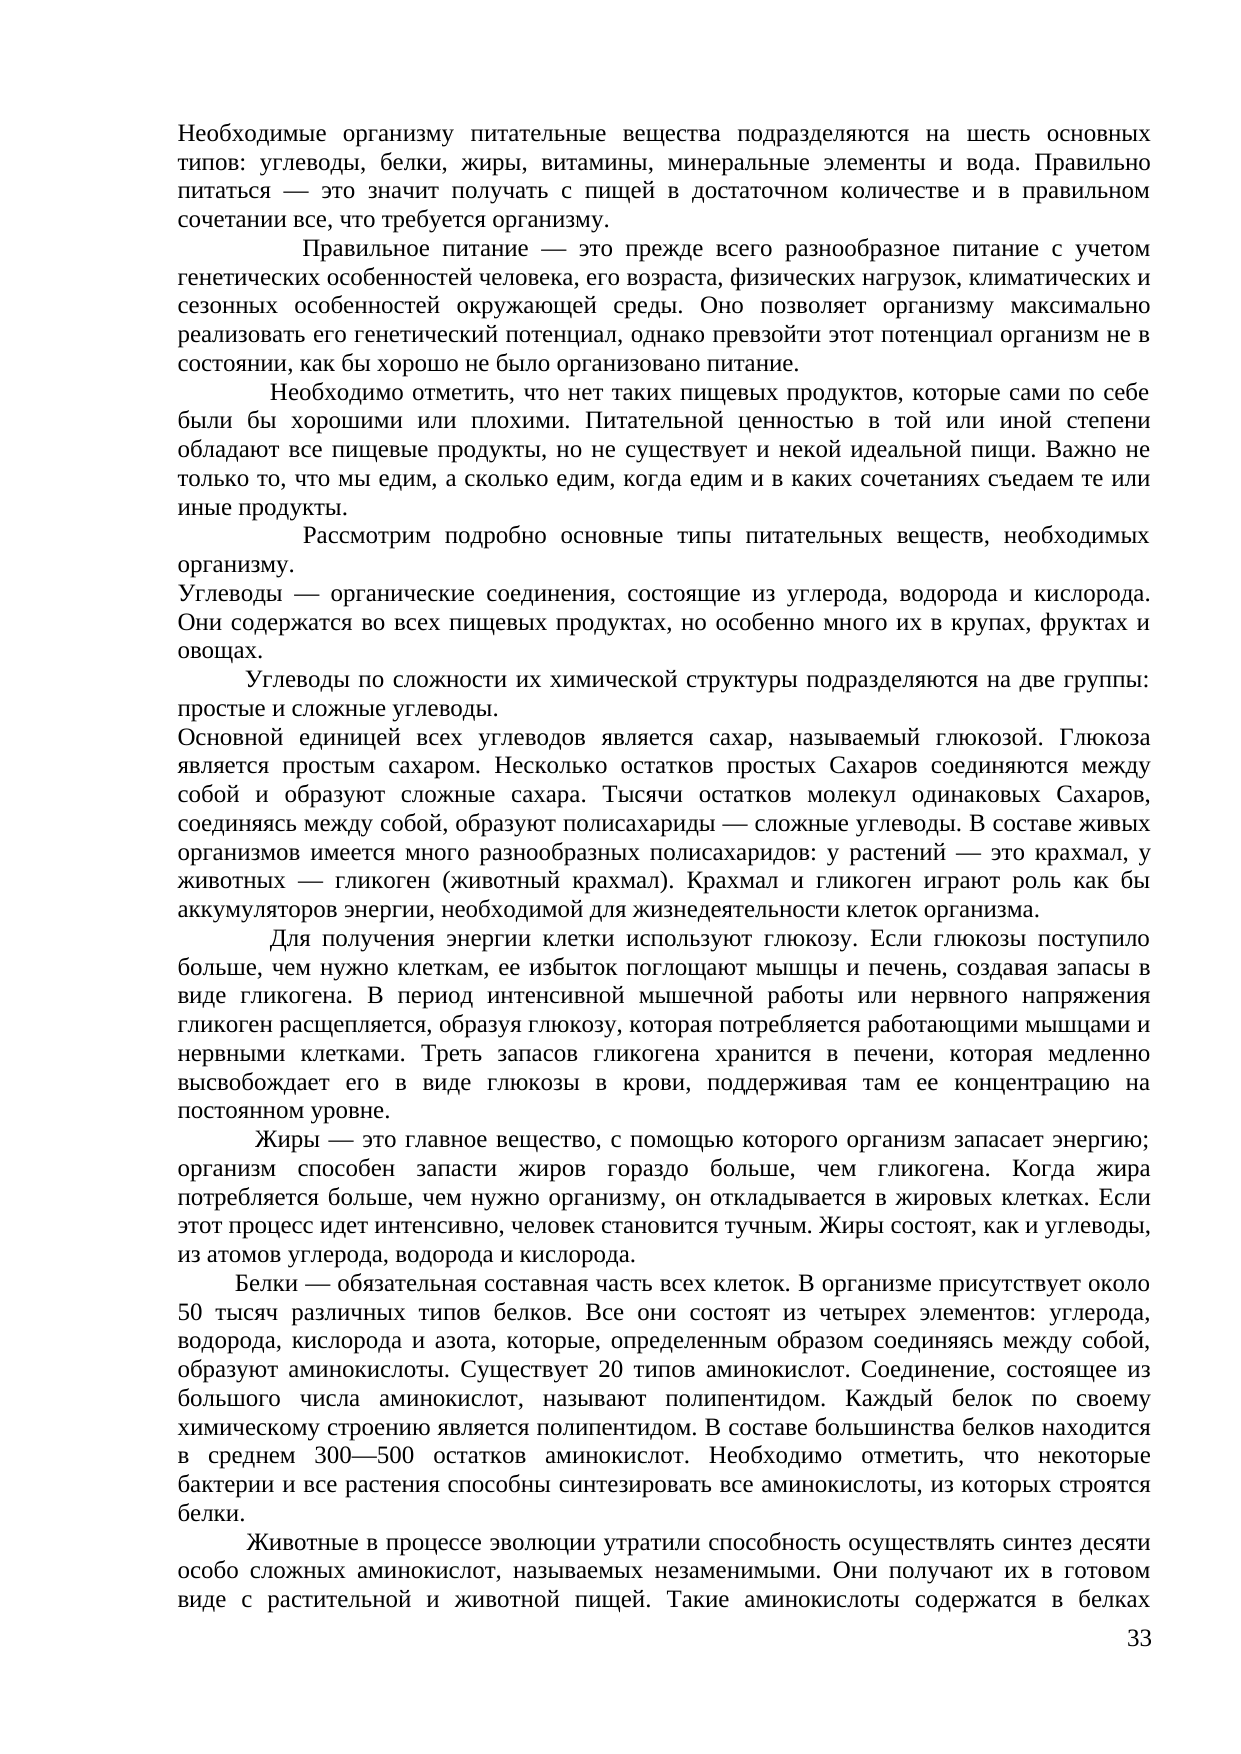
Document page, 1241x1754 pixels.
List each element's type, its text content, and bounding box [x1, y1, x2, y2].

text Белки — обязательная составная часть всех клеток. В организме присутствует около 50 тысяч различных типов белков. Все они состоят из четырех элементов: углерода, водорода, кислорода и азота, которые, определенным образом соединяясь между собой, образуют аминокислоты. Существует 20 типов аминокислот. Соединение, состоящее из большого числа аминокислот, называют полипентидом. Каждый белок по своему химическому строению является полипентидом. В составе большинства белков находится в среднем 300—500 остатков аминокислот. Необходимо отметить, что некоторые бактерии и все растения способны синтезировать все аминокислоты, из которых строятся белки. [177, 1268, 1152, 1527]
text Основной единицей всех углеводов является сахар, называемый глюкозой. Глюкоза является простым сахаром. Несколько остатков простых Сахаров соединяются между собой и образуют сложные сахара. Тысячи остатков молекул одинаковых Сахаров, соединяясь между собой, образуют полисахариды — сложные углеводы. В составе живых организмов имеется много разнообразных полисахаридов: у растений — это крахмал, у животных — гликоген (животный крахмал). Крахмал и гликоген играют роль как бы аккумуляторов энергии, необходимой для жизнедеятельности клеток организма. [177, 722, 1152, 923]
text Правильное питание — это прежде всего разнообразное питание с учетом генетических особенностей человека, его возраста, физических нагрузок, климатических и сезонных особенностей окружающей среды. Оно позволяет организму максимально реализовать его генетический потенциал, однако превзойти этот потенциал организм не в состоянии, как бы хорошо не было организовано питание. [177, 233, 1152, 377]
text Необходимые организму питательные вещества подразделяются на шесть основных типов: углеводы, белки, жиры, витамины, минеральные элементы и вода. Правильно питаться — это значит получать с пищей в достаточном количестве и в правильном сочетании все, что требуется организму. [177, 118, 1152, 233]
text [177, 1527, 1152, 1613]
text Рассмотрим подробно основные типы питательных веществ, необходимых организму. [177, 521, 1152, 578]
text Углеводы — органические соединения, состоящие из углерода, водорода и кислорода. Они содержатся во всех пищевых продуктах, но особенно много их в крупах, фруктах и овощах. [177, 578, 1152, 664]
text Углеводы по сложности их химической структуры подразделяются на две группы: простые и сложные углеводы. [177, 664, 1152, 722]
text Жиры — это главное вещество, с помощью которого организм запасает энергию; организм способен запасти жиров гораздо больше, чем гликогена. Когда жира потребляется больше, чем нужно организму, он откладывается в жировых клетках. Если этот процесс идет интенсивно, человек становится тучным. Жиры состоят, как и углеводы, из атомов углерода, водорода и кислорода. [177, 1124, 1152, 1268]
text Для получения энергии клетки используют глюкозу. Если глюкозы поступило больше, чем нужно клеткам, ее избыток поглощают мышцы и печень, создавая запасы в виде гликогена. В период интенсивной мышечной работы или нервного напряжения гликоген расщепляется, образуя глюкозу, которая потребляется работающими мышцами и нервными клетками. Треть запасов гликогена хранится в печени, которая медленно высвобождает его в виде глюкозы в крови, поддерживая там ее концентрацию на постоянном уровне. [177, 923, 1152, 1124]
text Необходимо отметить, что нет таких пищевых продуктов, которые сами по себе были бы хорошими или плохими. Питательной ценностью в той или иной степени обладают все пищевые продукты, но не существует и некой идеальной пищи. Важно не только то, что мы едим, а сколько едим, когда едим и в каких сочетаниях съедаем те или иные продукты. [177, 377, 1152, 521]
